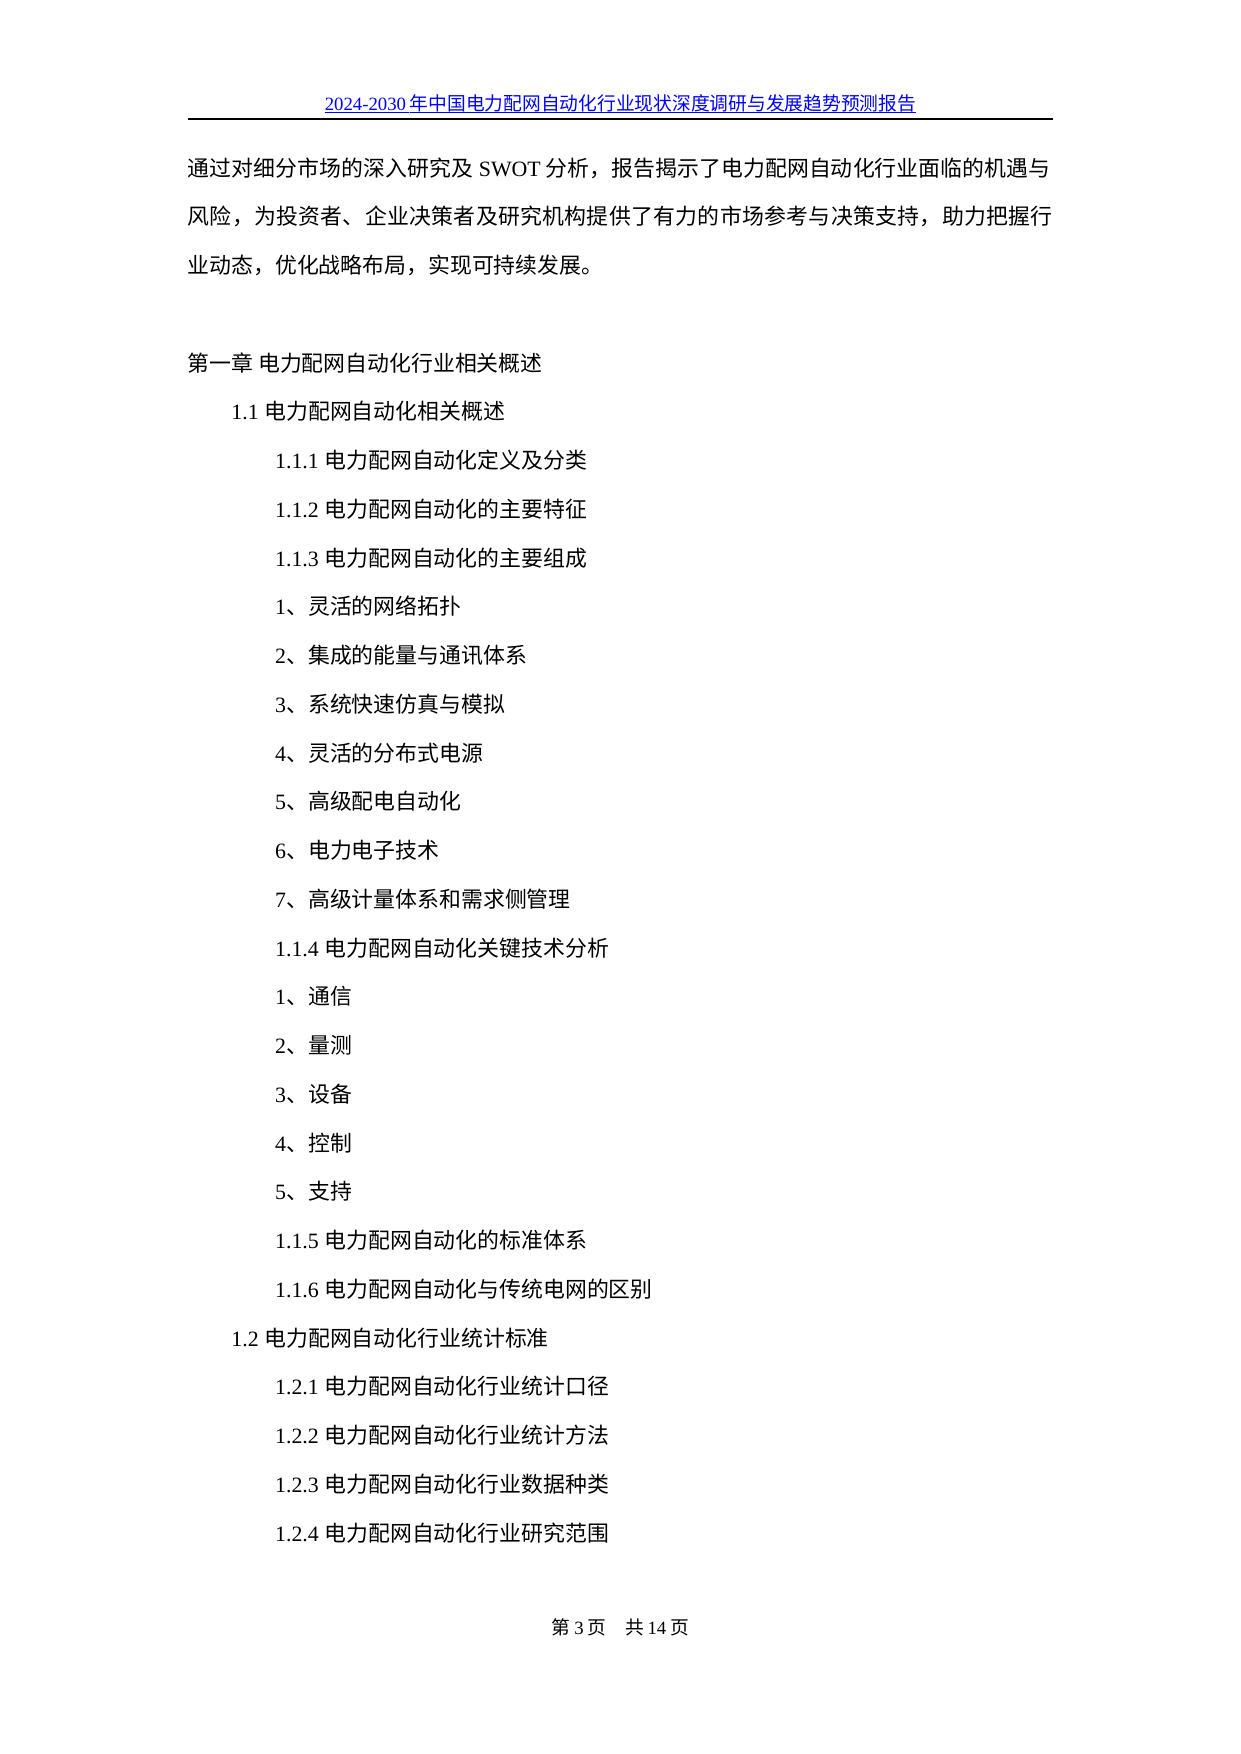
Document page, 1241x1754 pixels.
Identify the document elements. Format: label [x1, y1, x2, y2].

text [187, 150, 1053, 1548]
